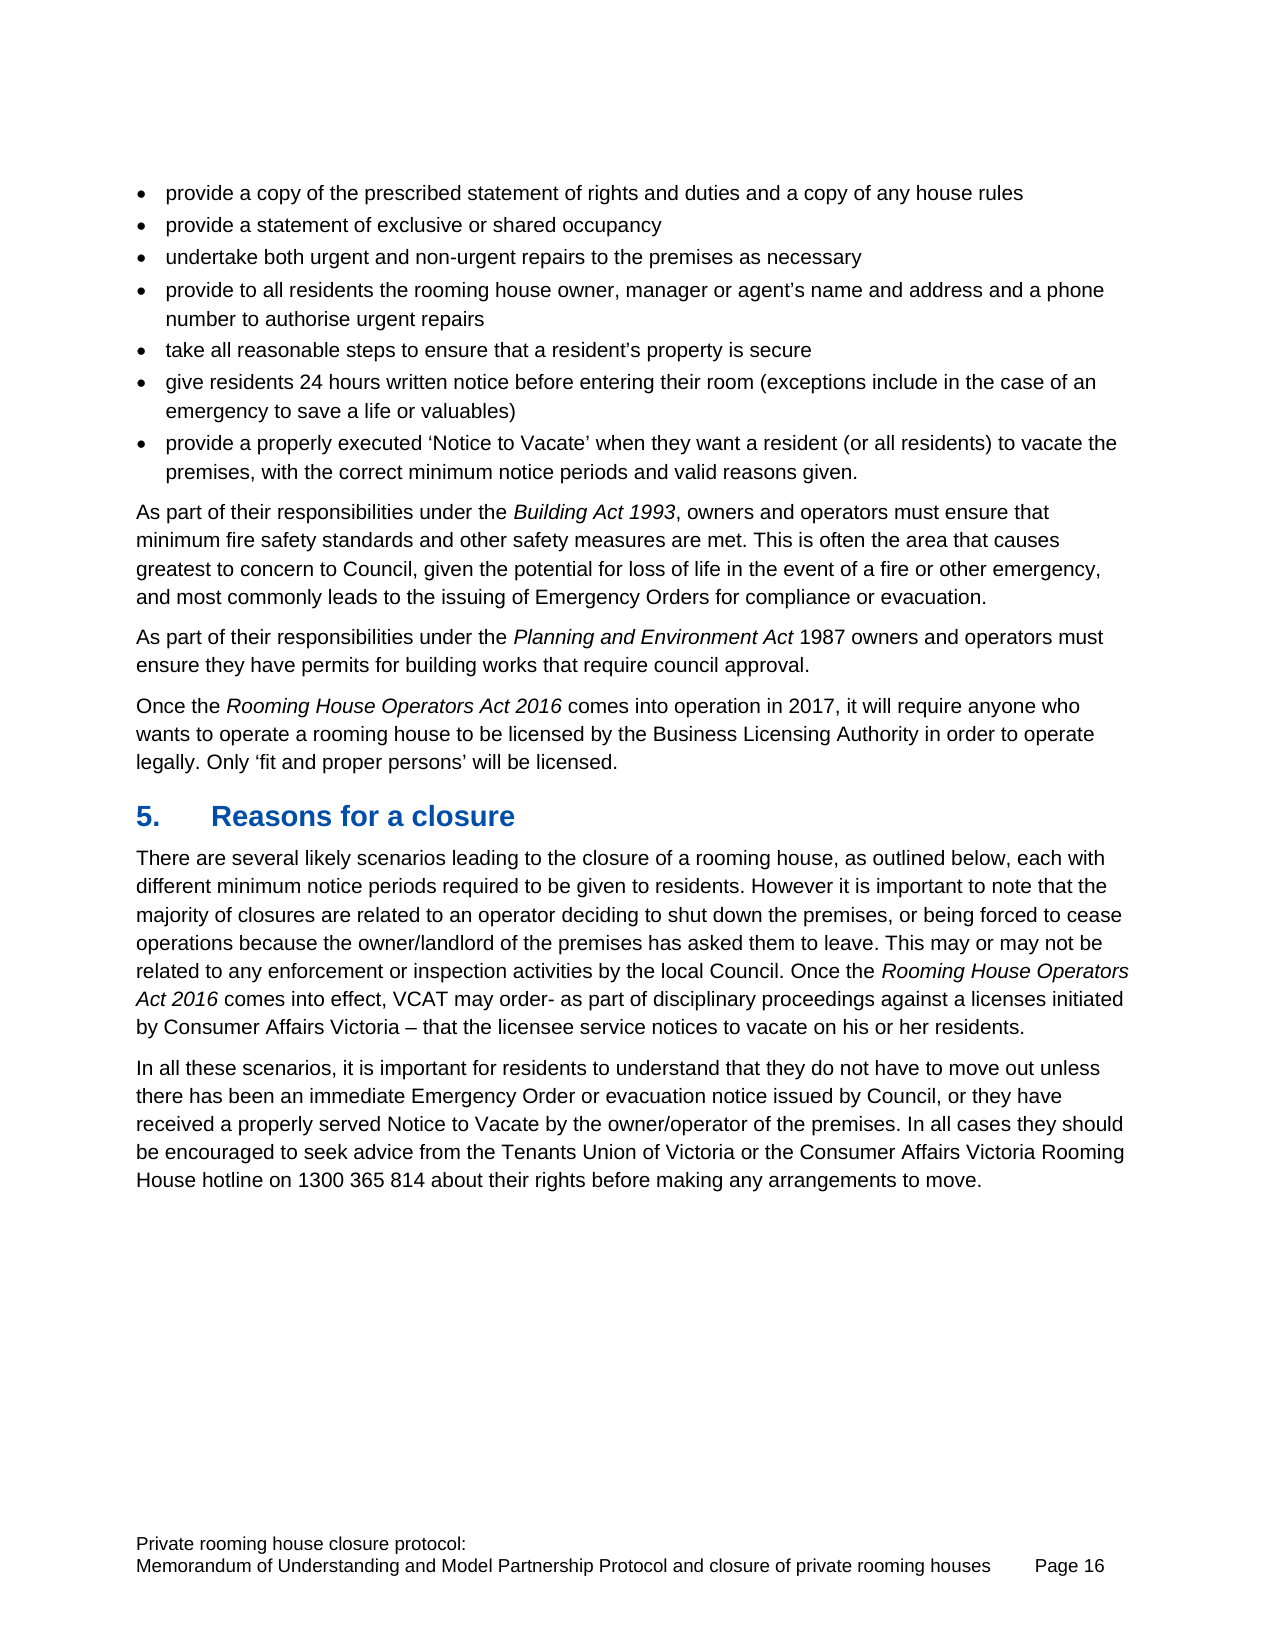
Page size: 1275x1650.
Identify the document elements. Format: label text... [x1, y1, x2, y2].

text provide a copy of the prescribed statement of rights and duties and a copy of any house rules [136, 177, 1139, 205]
text There are several likely scenarios leading to the closure of a rooming house, as outlined below, each with different minimum notice periods required to be given to residents. However it is important to note that the majority of closures are related to an operator deciding to shut down the premises, or being forced to cease operations because the owner/landlord of the premises has asked them to leave. This may or may not be related to any enforcement or inspection activities by the local Council. Once the Rooming House Operators Act 2016 comes into effect, VCAT may order- as part of disciplinary proceedings against a licenses initiated by Consumer Affairs Victoria – that the licensee service notices to vacate on his or her residents. [136, 842, 1139, 1039]
text take all reasonable steps to ensure that a resident’s property is secure [136, 334, 1139, 363]
text Once the Rooming House Operators Act 2016 comes into operation in 2017, it will require anyone who wants to operate a rooming house to be licensed by the Business Licensing Authority in order to operate legally. Only ‘fit and proper persons’ will be licensed. [136, 690, 1139, 774]
subtitle 5. Reasons for a closure [136, 799, 1139, 833]
text give residents 24 hours written notice before entering their room (exceptions include in the case of an emergency to save a life or valuables) [136, 367, 1139, 423]
text undertake both urgent and non-urgent repairs to the premises as necessary [136, 242, 1139, 270]
text provide a properly executed ‘Notice to Vacate’ when they want a resident (or all residents) to vacate the premises, with the correct minimum notice periods and valid reasons given. [136, 427, 1139, 483]
text provide to all residents the rooming house owner, manager or agent’s name and address and a phone number to authorise urgent repairs [136, 274, 1139, 330]
text In all these scenarios, it is important for residents to understand that they do not have to move out unless there has been an immediate Emergency Order or evacuation notice issued by Council, or they have received a properly served Notice to Vacate by the owner/operator of the premises. In all cases they should be encouraged to seek advice from the Tenants Union of Victoria or the Consumer Affairs Victoria Rooming House hotline on 1300 365 814 about their rights before making any arrangements to move. [136, 1051, 1139, 1192]
text As part of their responsibilities under the Building Act 1993, owners and operators must ensure that minimum fire safety standards and other safety measures are met. This is often the area that causes greatest to concern to Council, given the potential for loss of life in the event of a fire or other emergency, and most commonly leads to the issuing of Emergency Orders for compliance or evacuation. [136, 496, 1139, 608]
text As part of their responsibilities under the Planning and Environment Act 1987 owners and operators must ensure they have permits for building works that require council approval. [136, 621, 1139, 677]
text provide a statement of exclusive or shared occupancy [136, 209, 1139, 238]
